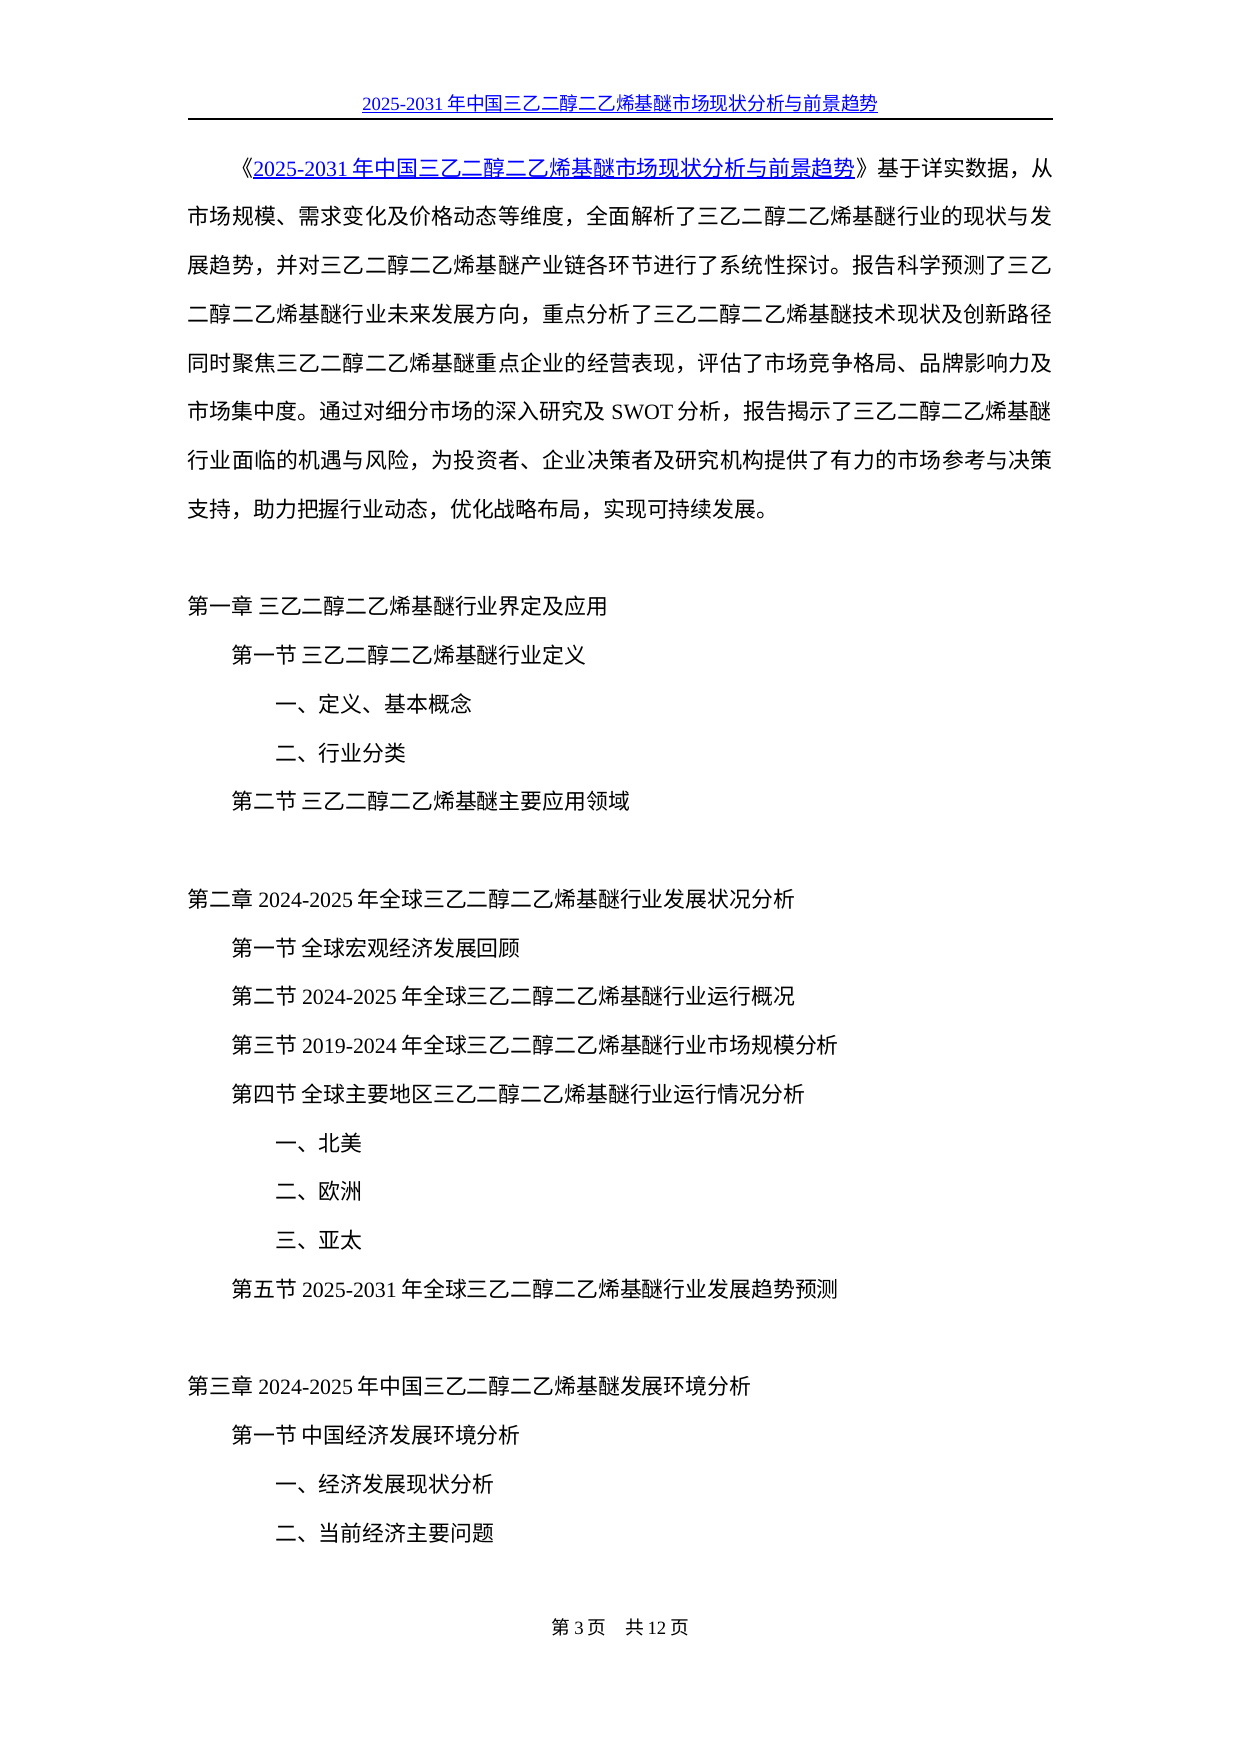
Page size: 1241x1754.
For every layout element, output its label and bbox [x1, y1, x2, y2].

text [187, 150, 1053, 1548]
